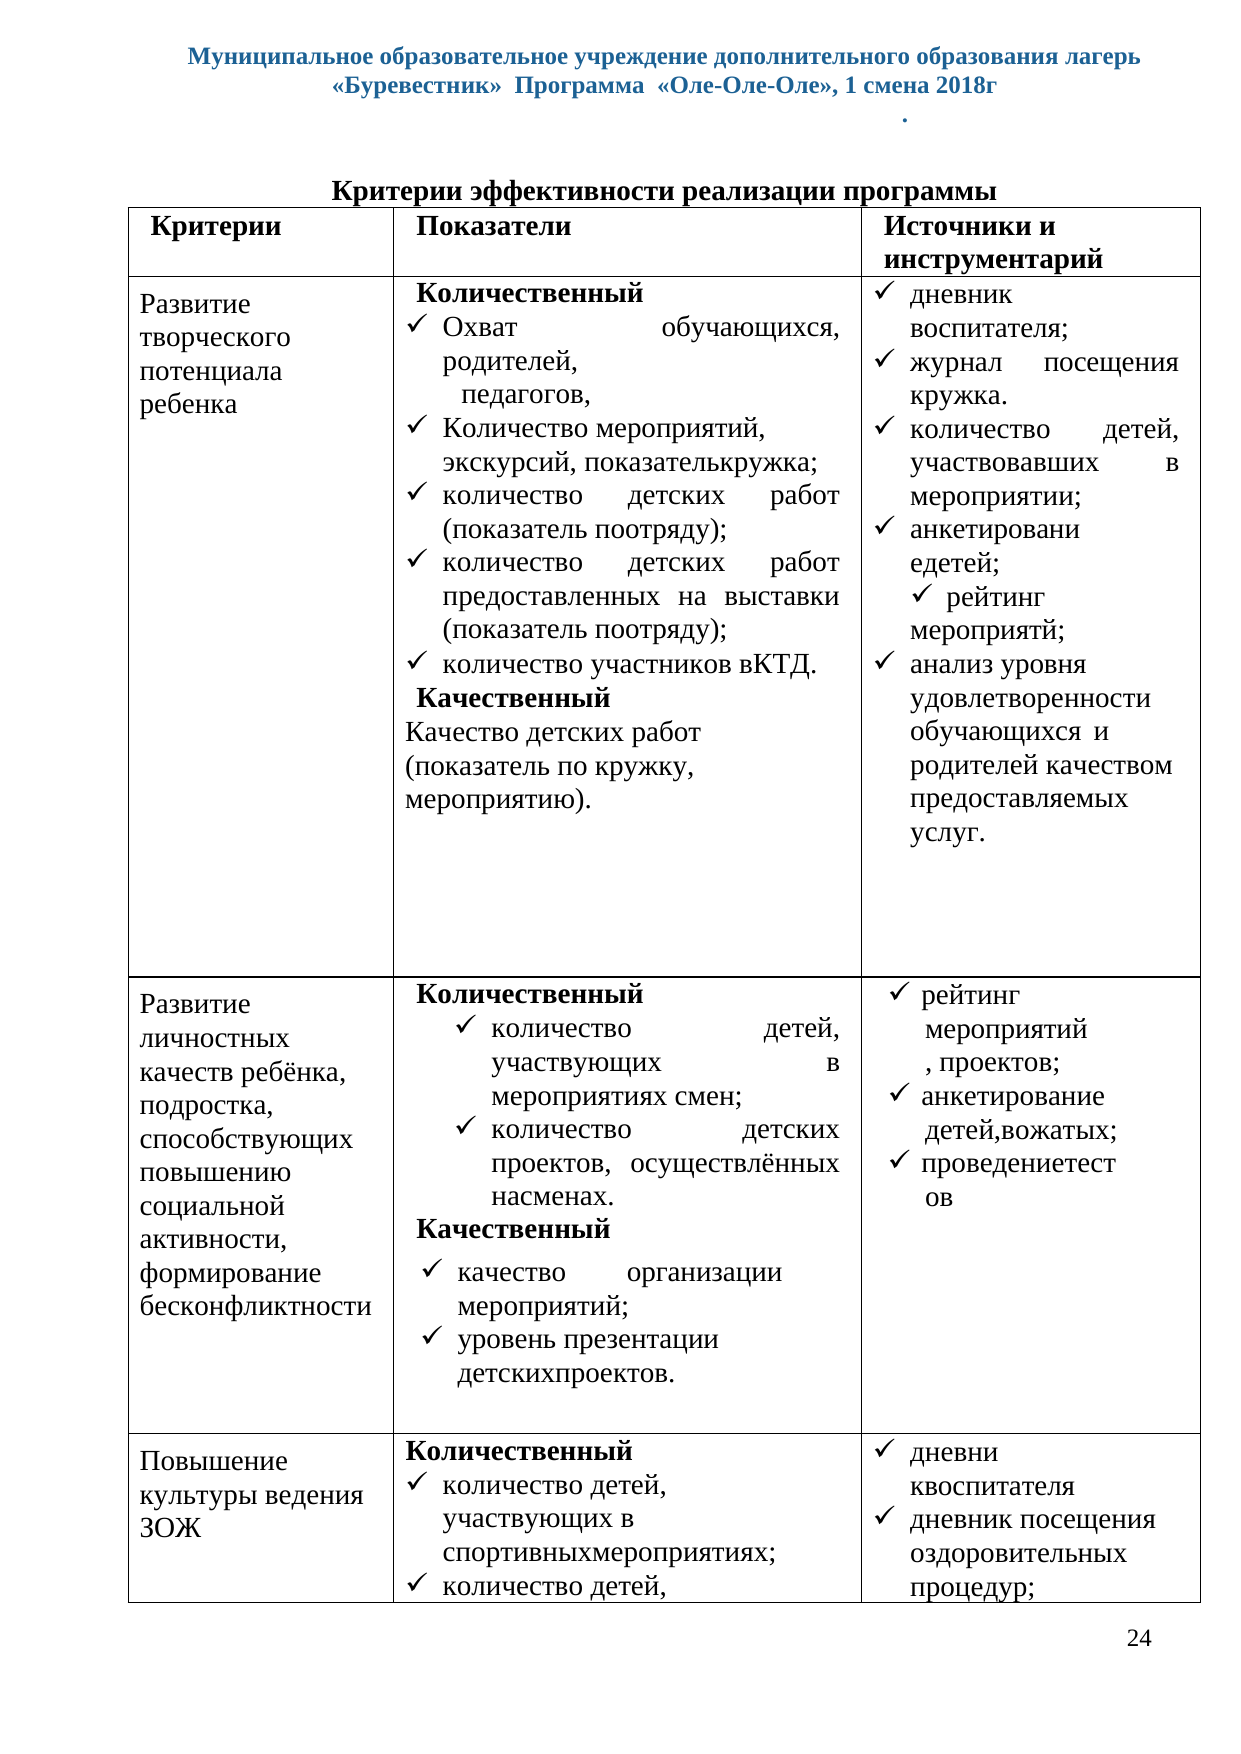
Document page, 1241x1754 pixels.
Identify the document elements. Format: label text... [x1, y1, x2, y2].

text Критерии эффективности реализации программы [177, 173, 1152, 207]
table_cell дневник воспитателя; журнал посещения кружка. количество детей, участвовавших в мероприятии; анкетированиедетей; рейтинг мероприятй; анализ уровня удовлетворенности обучающихся и родителей качеством предоставляемых услуг. [862, 277, 1200, 976]
table_header Источники и инструментарий [862, 208, 1200, 276]
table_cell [129, 1434, 393, 1602]
table_cell Развитие творческого потенциала ребенка [129, 277, 393, 976]
table_cell рейтинг мероприятий, проектов; анкетирование детей,вожатых; проведениетестов [862, 978, 1200, 1433]
table_cell Количественный количество детей, участвующих в мероприятиях смен; количество детских проектов, осуществлённых насменах. Качественный качество организации мероприятий; уровень презентации детскихпроектов. [394, 978, 861, 1433]
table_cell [862, 1434, 1200, 1602]
table_header Критерии [129, 208, 393, 276]
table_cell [394, 1434, 861, 1602]
table_cell Развитие личностных качеств ребёнка, подростка, способствующих повышению социальной активности, формирование бесконфликтности [129, 978, 393, 1433]
table_header Показатели [394, 208, 861, 276]
table_cell Количественный Охват обучающихся, родителей, педагогов, Количество мероприятий, экскурсий, показателькружка; количество детских работ (показатель поотряду); количество детских работ предоставленных на выставки (показатель поотряду); количество участников вКТД. Качественный Качество детских работ (показатель по кружку, мероприятию). [394, 277, 861, 976]
